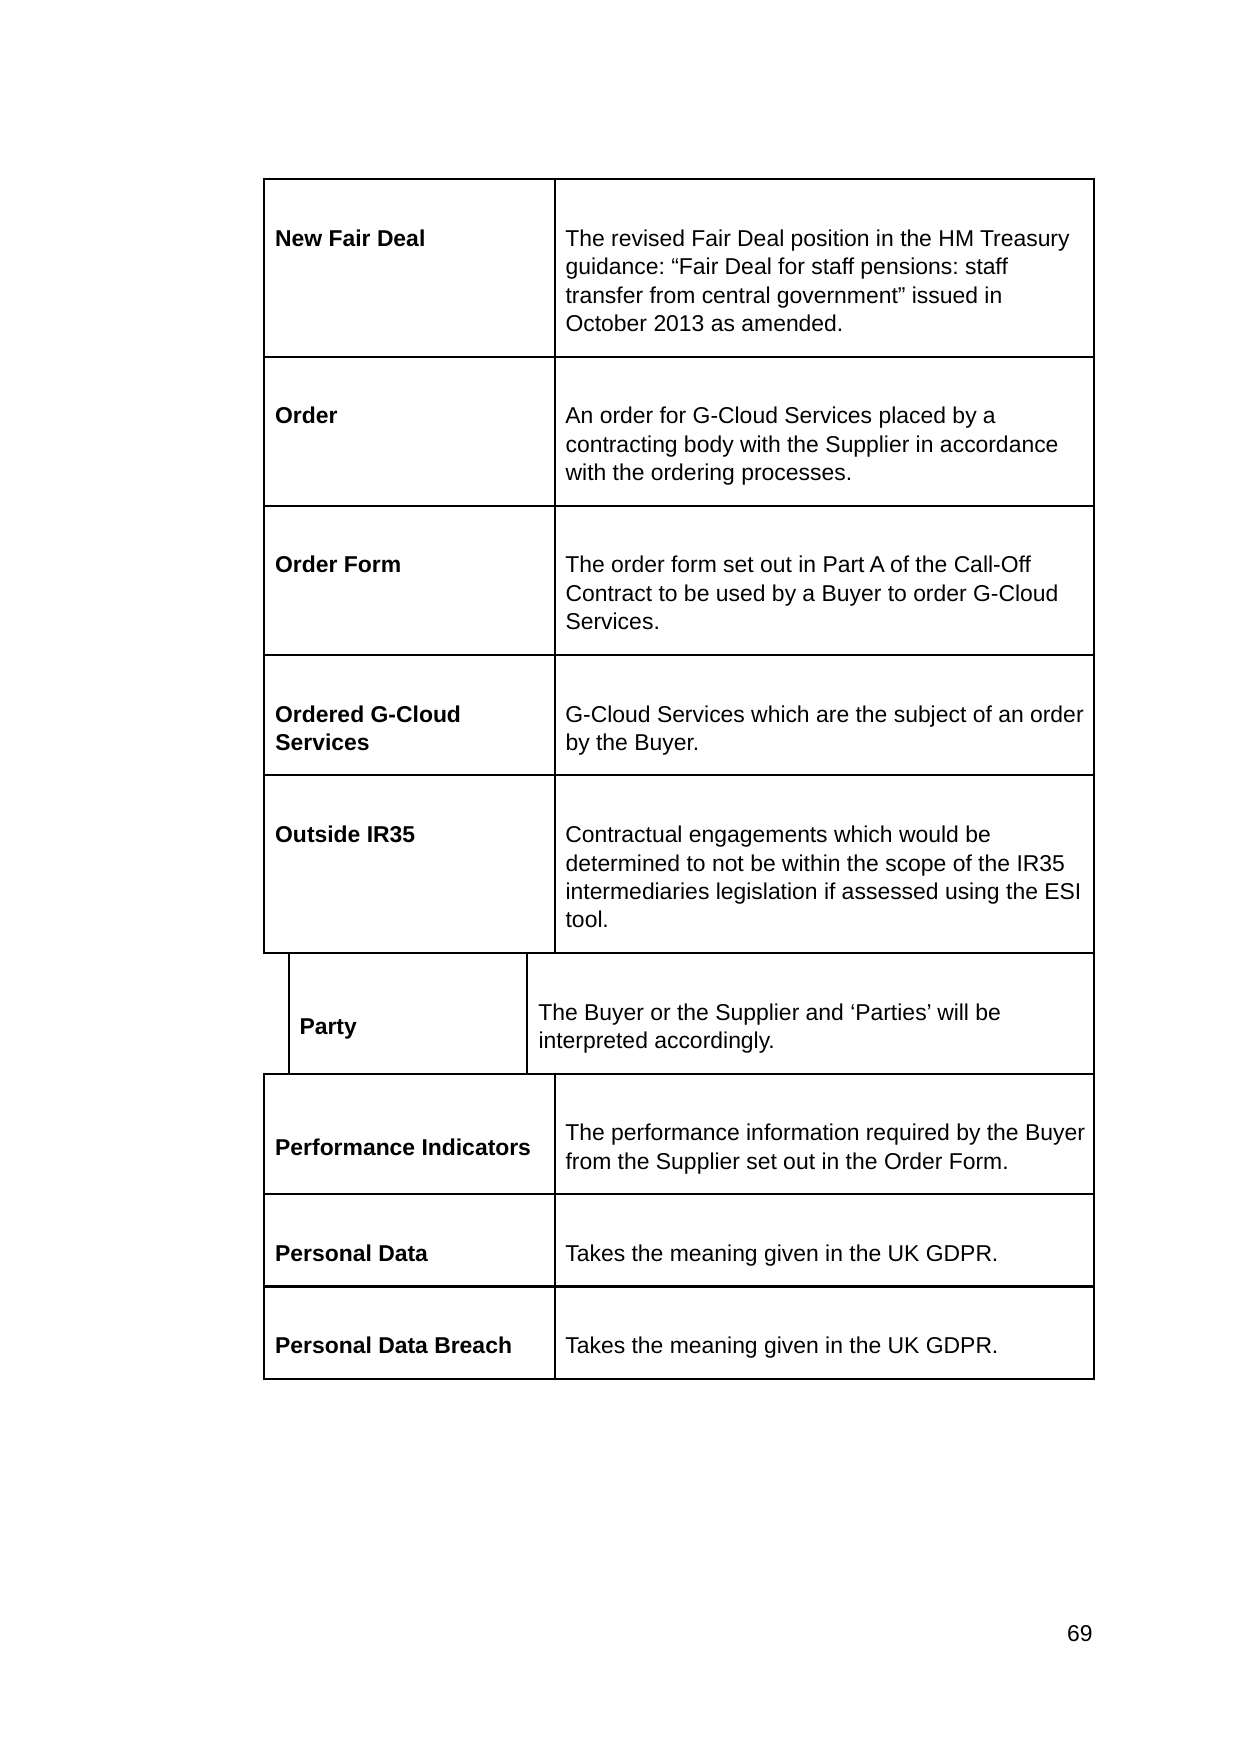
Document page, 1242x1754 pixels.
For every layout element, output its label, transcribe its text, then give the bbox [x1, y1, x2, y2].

table_cell Takes the meaning given in the UK GDPR. [556, 1195, 1093, 1285]
table_cell Order [265, 358, 554, 505]
table_cell Party [290, 954, 526, 1072]
table_cell Personal Data [265, 1195, 554, 1285]
table_cell Order Form [265, 507, 554, 654]
table_cell Outside IR35 [265, 776, 554, 952]
table_cell Personal Data Breach [265, 1288, 554, 1377]
table_cell Takes the meaning given in the UK GDPR. [556, 1288, 1093, 1377]
table_header New Fair Deal [265, 180, 554, 356]
table_cell G-Cloud Services which are the subject of an order by the Buyer. [556, 656, 1093, 774]
table_cell Contractual engagements which would be determined to not be within the scope of the IR35 intermediaries legislation if assessed using the ESI tool. [556, 776, 1093, 952]
table_cell Performance Indicators [265, 1075, 554, 1193]
table_cell The Buyer or the Supplier and ‘Parties’ will be interpreted accordingly. [528, 954, 1093, 1072]
table_header The revised Fair Deal position in the HM Treasury guidance: “Fair Deal for staff pensions: staff transfer from central government” issued in October 2013 as amended. [556, 180, 1093, 356]
table_cell [264, 954, 288, 1072]
table_cell The performance information required by the Buyer from the Supplier set out in the Order Form. [556, 1075, 1093, 1193]
table_cell Ordered G-Cloud Services [265, 656, 554, 774]
table_cell An order for G-Cloud Services placed by a contracting body with the Supplier in accordance with the ordering processes. [556, 358, 1093, 505]
table_cell The order form set out in Part A of the Call-Off Contract to be used by a Buyer to order G-Cloud Services. [556, 507, 1093, 654]
